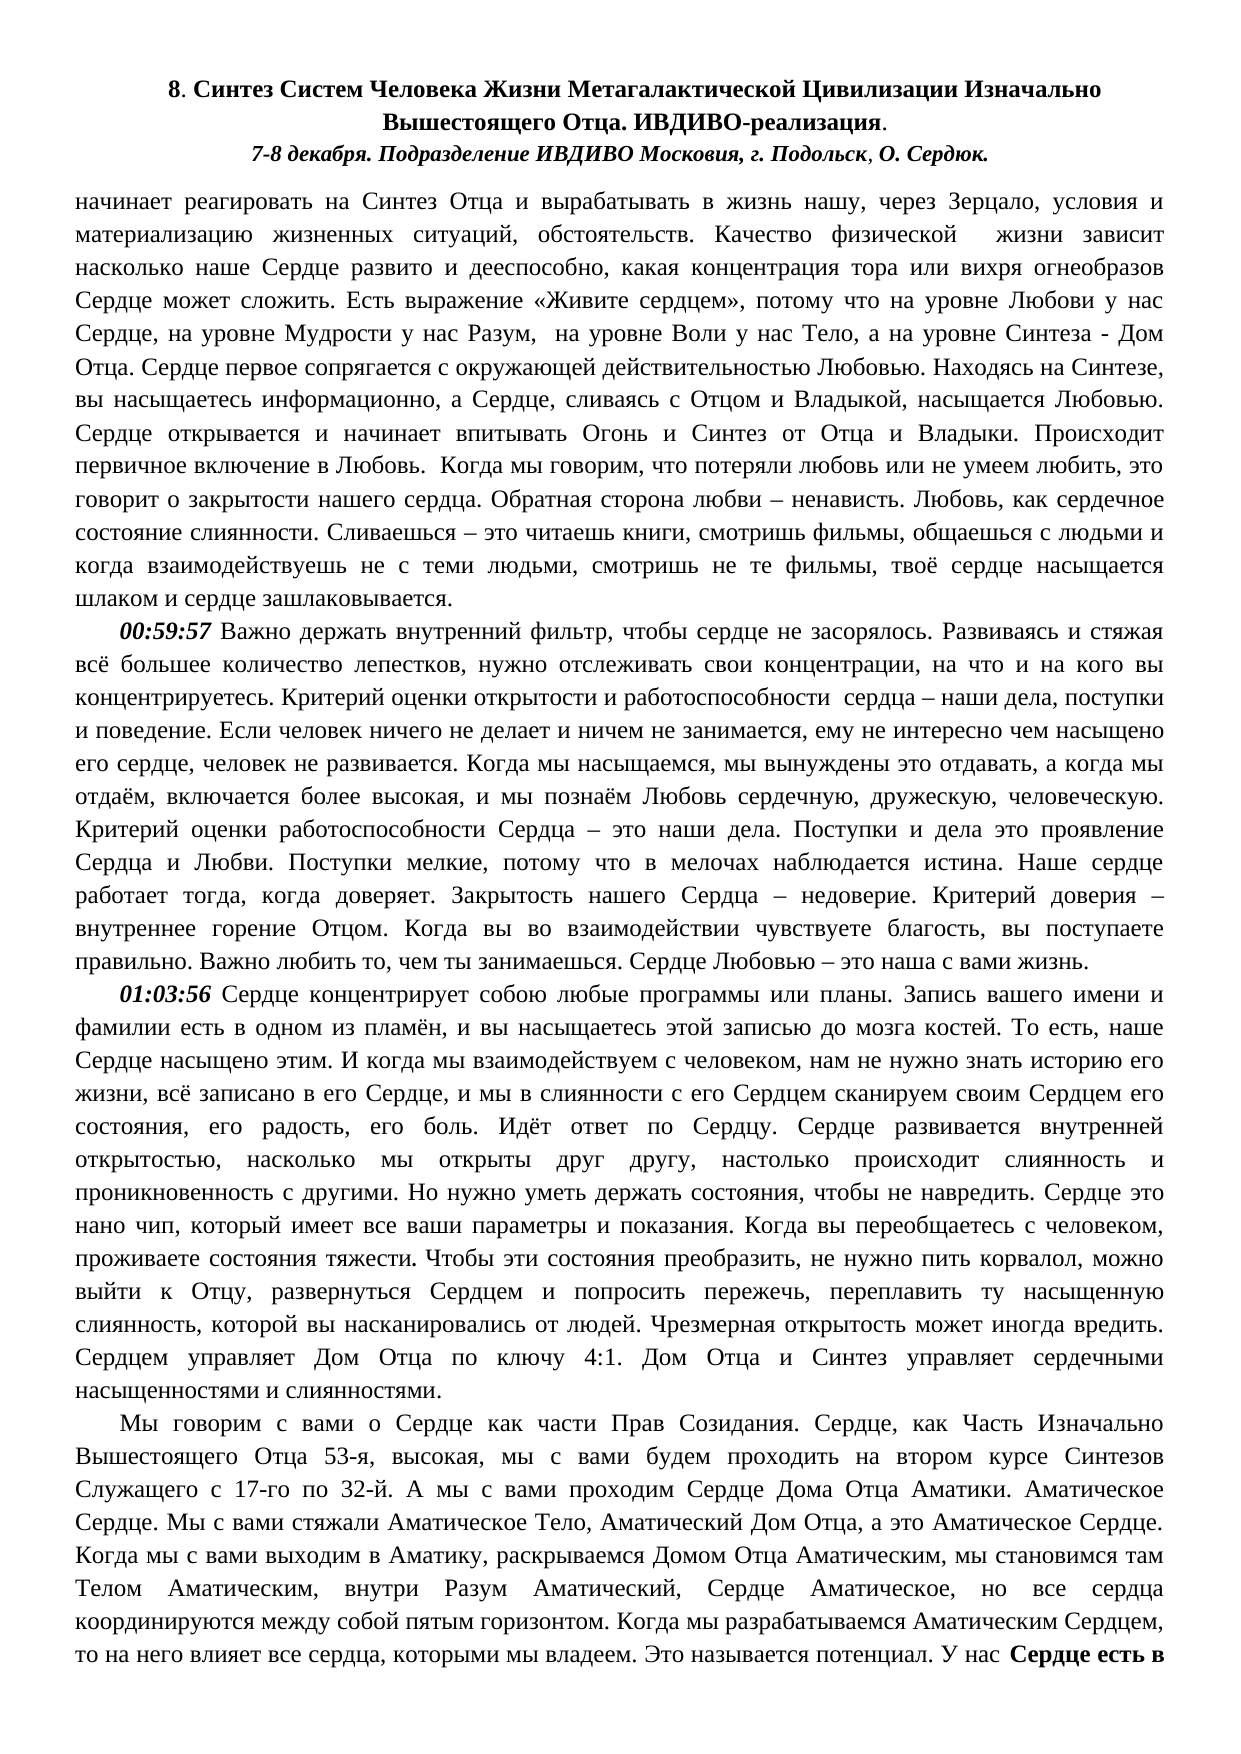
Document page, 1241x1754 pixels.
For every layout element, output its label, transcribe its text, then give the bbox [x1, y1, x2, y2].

text 00:59:57 Важно держать внутренний фильтр, чтобы сердце не засорялось. Развиваясь и стяжая всё большее количество лепестков, нужно отслеживать свои концентрации, на что и на кого вы концентрируетесь. Критерий оценки открытости и работоспособности сердца – наши дела, поступки и поведение. Если человек ничего не делает и ничем не занимается, ему не интересно чем насыщено его сердце, человек не развивается. Когда мы насыщаемся, мы вынуждены это отдавать, а когда мы отдаём, включается более высокая, и мы познаём Любовь сердечную, дружескую, человеческую. Критерий оценки работоспособности Сердца – это наши дела. Поступки и дела это проявление Сердца и Любви. Поступки мелкие, потому что в мелочах наблюдается истина. Наше сердце работает тогда, когда доверяет. Закрытость нашего Сердца – недоверие. Критерий доверия – внутреннее горение Отцом. Когда вы во взаимодействии чувствуете благость, вы поступаете правильно. Важно любить то, чем ты занимаешься. Сердце Любовью – это наша с вами жизнь. [75, 616, 1165, 975]
text 01:03:56 Сердце концентрирует собою любые программы или планы. Запись вашего имени и фамилии есть в одном из пламён, и вы насыщаетесь этой записью до мозга костей. То есть, наше Сердце насыщено этим. И когда мы взаимодействуем с человеком, нам не нужно знать историю его жизни, всё записано в его Сердце, и мы в слиянности с его Сердцем сканируем своим Сердцем его состояния, его радость, его боль. Идёт ответ по Сердцу. Сердце развивается внутренней открытостью, насколько мы открыты друг другу, настолько происходит слиянность и проникновенность с другими. Но нужно уметь держать состояния, чтобы не навредить. Сердце это нано чип, который имеет все ваши параметры и показания. Когда вы переобщаетесь с человеком, проживаете состояния тяжести. Чтобы эти состояния преобразить, не нужно пить корвалол, можно выйти к Отцу, развернуться Сердцем и попросить пережечь, переплавить ту насыщенную слиянность, которой вы насканировались от людей. Чрезмерная открытость может иногда вредить. Сердцем управляет Дом Отца по ключу 4:1. Дом Отца и Синтез управляет сердечными насыщенностями и слиянностями. [75, 979, 1165, 1404]
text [75, 186, 1165, 611]
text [75, 1408, 1165, 1668]
